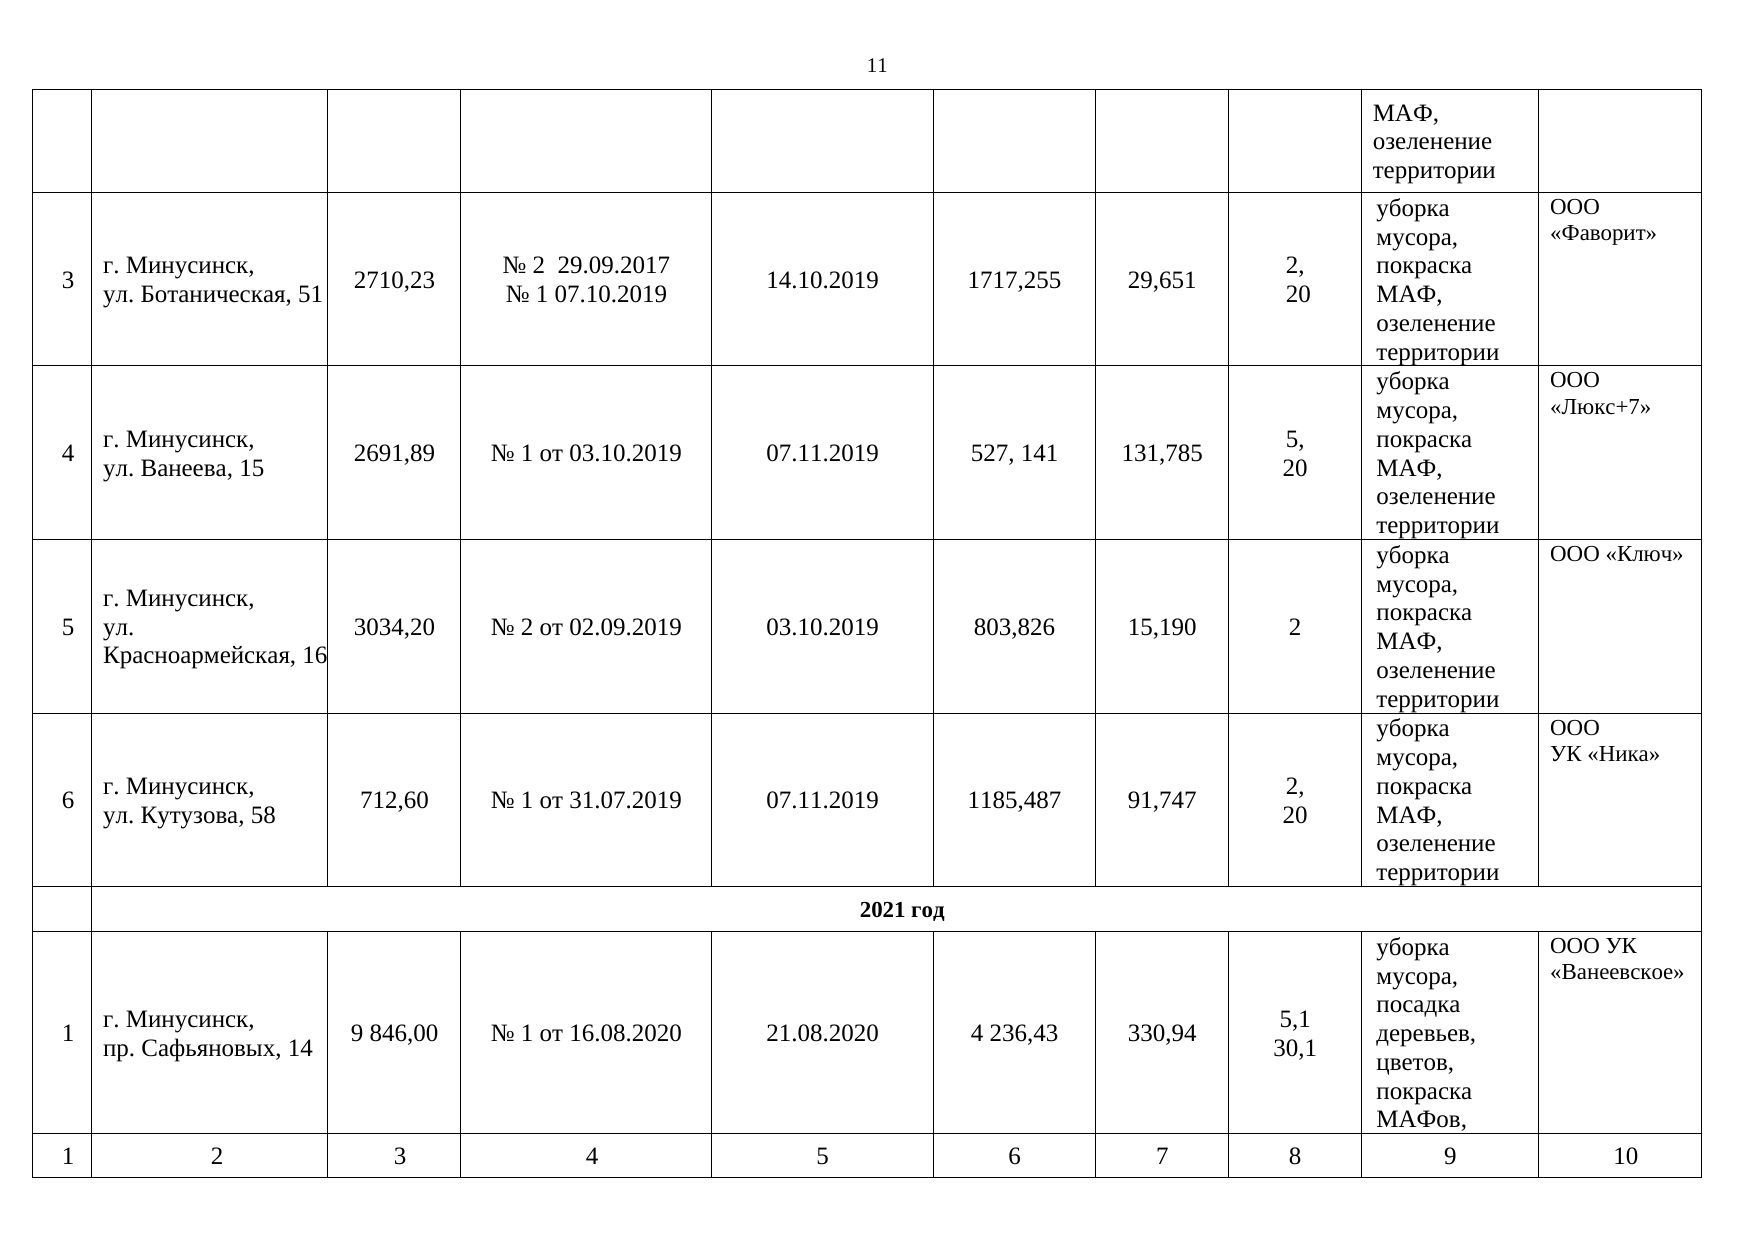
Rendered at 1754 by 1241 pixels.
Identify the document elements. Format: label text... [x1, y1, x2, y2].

table_cell 2 [1229, 540, 1361, 712]
table_cell г. Минусинск, ул. Ванеева, 15 [92, 366, 327, 539]
table_cell [461, 90, 711, 192]
table_cell 4 [33, 366, 91, 539]
table_cell [328, 90, 460, 192]
table_cell 15,190 [1096, 540, 1228, 712]
table_cell 91,747 [1096, 714, 1228, 886]
table_cell № 2 от 02.09.2019 [461, 540, 711, 712]
table_cell [1539, 90, 1701, 192]
table_cell [1096, 90, 1228, 192]
table_cell 2691,89 [328, 366, 460, 539]
table_cell [92, 90, 327, 192]
table_cell 5 [33, 540, 91, 712]
table_cell 712,60 [328, 714, 460, 886]
table_cell уборка мусора, покраска МАФ, озеленение территории [1362, 714, 1538, 886]
table_cell 07.11.2019 [712, 714, 933, 886]
table_cell 6 [934, 1134, 1095, 1177]
table_cell 803,826 [934, 540, 1095, 712]
table_cell уборка мусора, покраска МАФ, озеленение территории [1362, 540, 1538, 712]
table_cell 527, 141 [934, 366, 1095, 539]
table_cell ООО «Люкс+7» [1539, 366, 1701, 539]
table_cell 5, 20 [1229, 366, 1361, 539]
table_cell 330,94 [1096, 932, 1228, 1133]
table_cell 1 [33, 932, 91, 1133]
table_cell г. Минусинск, ул. Ботаническая, 51 [92, 193, 327, 365]
table_cell 2021 год [92, 887, 1701, 931]
table_cell 2, 20 [1229, 193, 1361, 365]
table_cell г. Минусинск, ул. Красноармейская, 16 [92, 540, 327, 712]
table_cell 2 [92, 1134, 327, 1177]
table_cell 9 846,00 [328, 932, 460, 1133]
table_cell 9 [1362, 1134, 1538, 1177]
table_cell 7 [1096, 1134, 1228, 1177]
table_cell № 2 29.09.2017 № 1 07.10.2019 [461, 193, 711, 365]
table_cell № 1 от 03.10.2019 [461, 366, 711, 539]
table_cell 4 236,43 [934, 932, 1095, 1133]
table_cell 1717,255 [934, 193, 1095, 365]
table_cell 5 [712, 1134, 933, 1177]
table_cell уборка мусора, посадка деревьев, цветов, покраска МАФов, [1362, 932, 1538, 1133]
table_cell [33, 887, 91, 931]
table_cell 2710,23 [328, 193, 460, 365]
table_cell 6 [33, 714, 91, 886]
table_cell [712, 90, 933, 192]
table_cell [1229, 90, 1361, 192]
table_cell 07.11.2019 [712, 366, 933, 539]
table_cell 8 [1229, 1134, 1361, 1177]
table_cell 3034,20 [328, 540, 460, 712]
table_cell 10 [1539, 1134, 1701, 1177]
table_cell г. Минусинск, ул. Кутузова, 58 [92, 714, 327, 886]
table_cell ООО «Ключ» [1539, 540, 1701, 712]
table_cell 1185,487 [934, 714, 1095, 886]
table_cell 14.10.2019 [712, 193, 933, 365]
table_cell [33, 90, 91, 192]
table_cell 3 [33, 193, 91, 365]
table_cell 3 [328, 1134, 460, 1177]
table_cell 5,1 30,1 [1229, 932, 1361, 1133]
table_cell уборка мусора, покраска МАФ, озеленение территории [1362, 366, 1538, 539]
table_cell ООО УК «Ника» [1539, 714, 1701, 886]
table_cell № 1 от 16.08.2020 [461, 932, 711, 1133]
table_cell 21.08.2020 [712, 932, 933, 1133]
table_cell ООО «Фаворит» [1539, 193, 1701, 365]
table_cell 4 [461, 1134, 711, 1177]
table_cell г. Минусинск, пр. Сафьяновых, 14 [92, 932, 327, 1133]
table_cell 1 [33, 1134, 91, 1177]
table_cell [934, 90, 1095, 192]
table_cell 2, 20 [1229, 714, 1361, 886]
table_cell № 1 от 31.07.2019 [461, 714, 711, 886]
table_cell ООО УК «Ванеевское» [1539, 932, 1701, 1133]
table_cell 29,651 [1096, 193, 1228, 365]
table_cell 03.10.2019 [712, 540, 933, 712]
table_cell 131,785 [1096, 366, 1228, 539]
table_cell МАФ, озеленение территории [1362, 90, 1538, 192]
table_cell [1362, 193, 1538, 365]
